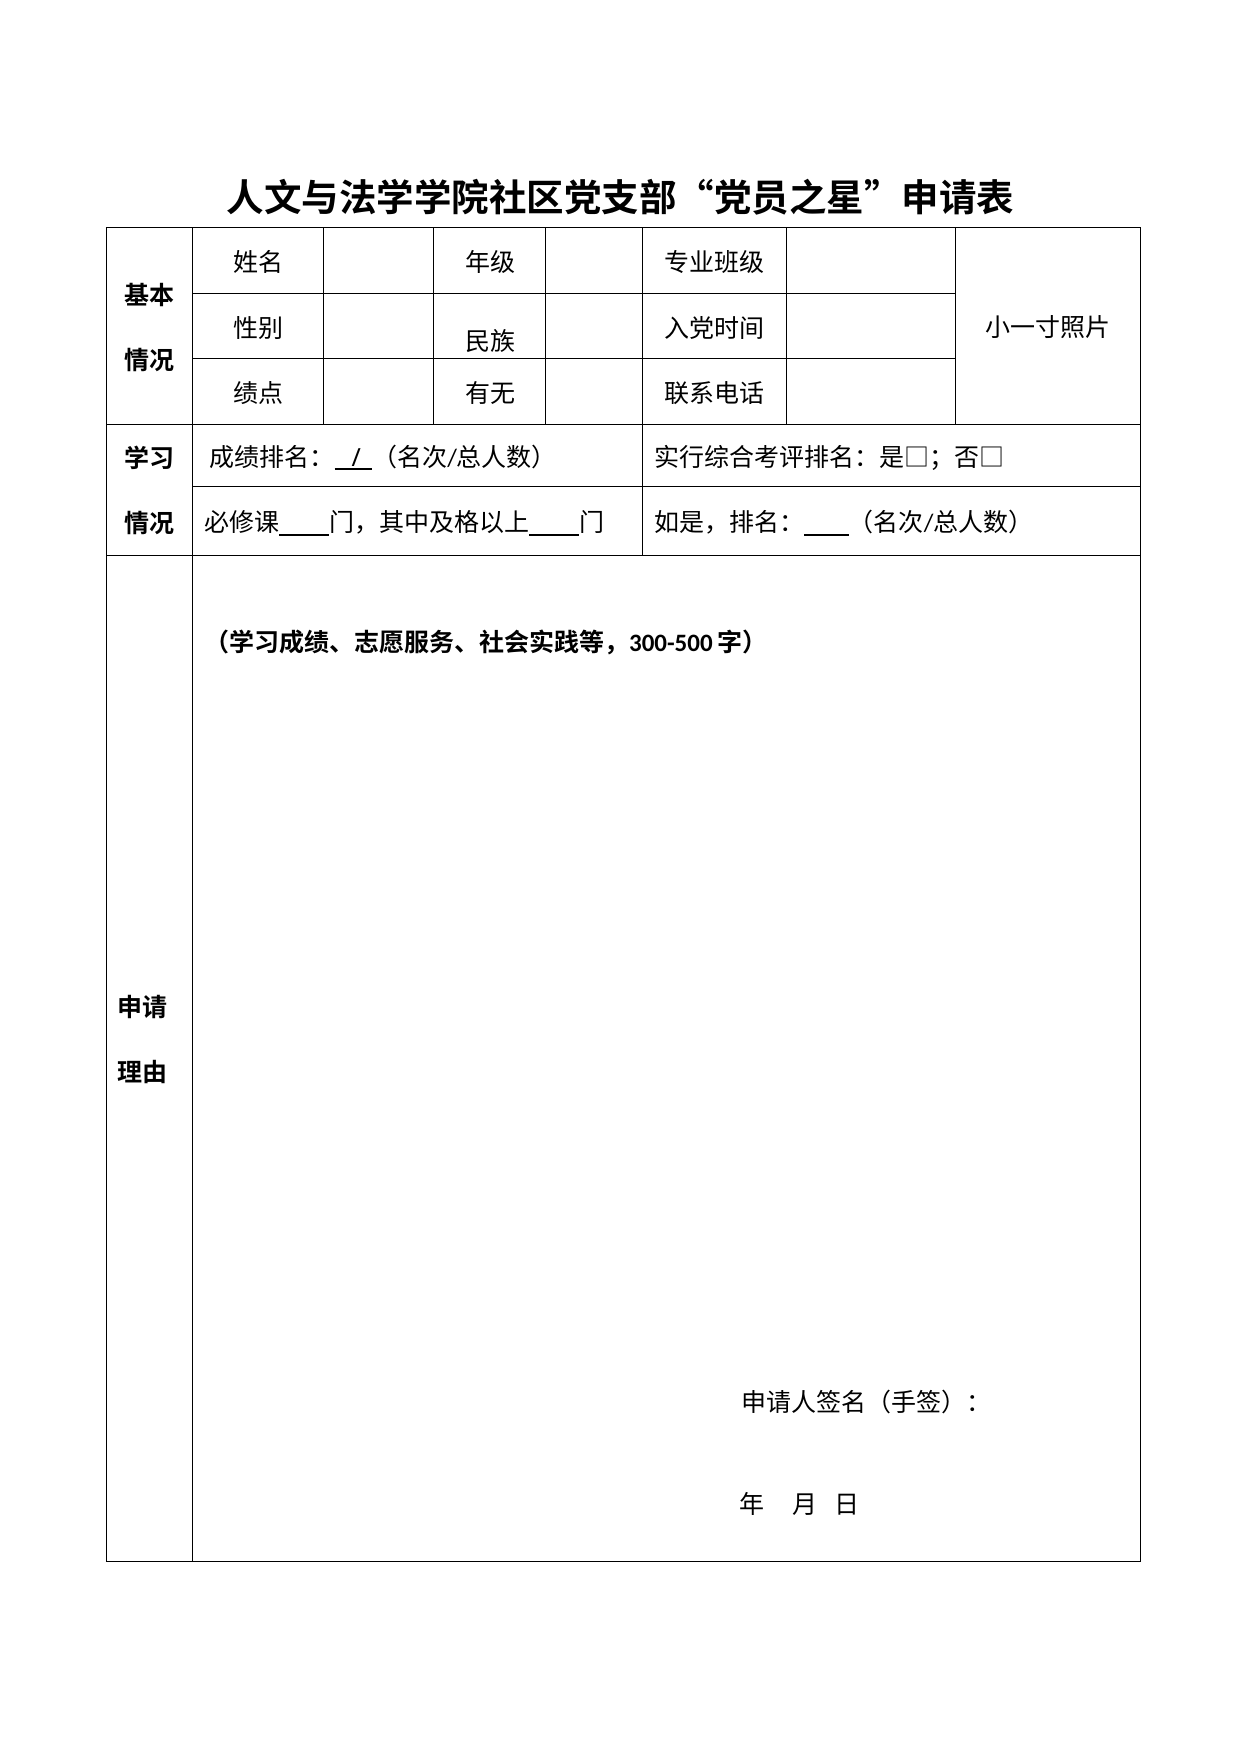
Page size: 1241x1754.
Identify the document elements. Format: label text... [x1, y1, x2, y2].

table_header 小一寸照片 [956, 228, 1140, 423]
table_header 基本情况 [107, 228, 192, 423]
table_cell 民族 [434, 294, 545, 358]
table_cell 性别 [193, 294, 323, 358]
table_header 专业班级 [643, 228, 786, 293]
table_header [546, 228, 642, 293]
table_cell 申请理由 [107, 556, 192, 1561]
table_cell [546, 294, 642, 358]
table_cell [787, 359, 955, 423]
table_cell （学习成绩、志愿服务、社会实践等，300-500字） 申请人签名（手签）： 年 月 日 [193, 556, 1140, 1561]
table_cell [324, 294, 433, 358]
table_cell 学习情况 [107, 425, 192, 554]
table_header [787, 228, 955, 293]
table_cell 入党时间 [643, 294, 786, 358]
text 人文与法学学院社区党支部“党员之星”申请表 [106, 162, 1134, 227]
table_cell 必修课 门，其中及格以上 门 [193, 487, 642, 554]
table_header 年级 [434, 228, 545, 293]
table_cell 实行综合考评排名：是□；否□ [643, 425, 1140, 486]
table_cell 有无 违纪 [434, 359, 545, 423]
table_header 姓名 [193, 228, 323, 293]
table_cell [787, 294, 955, 358]
table_cell 成绩排名： / （名次/总人数） [193, 425, 642, 486]
table_cell 绩点 [193, 359, 323, 423]
table_cell [324, 359, 433, 423]
table_cell [546, 359, 642, 423]
table_cell 如是，排名： （名次/总人数） [643, 487, 1140, 554]
table_cell 联系电话 [643, 359, 786, 423]
table_header [324, 228, 433, 293]
